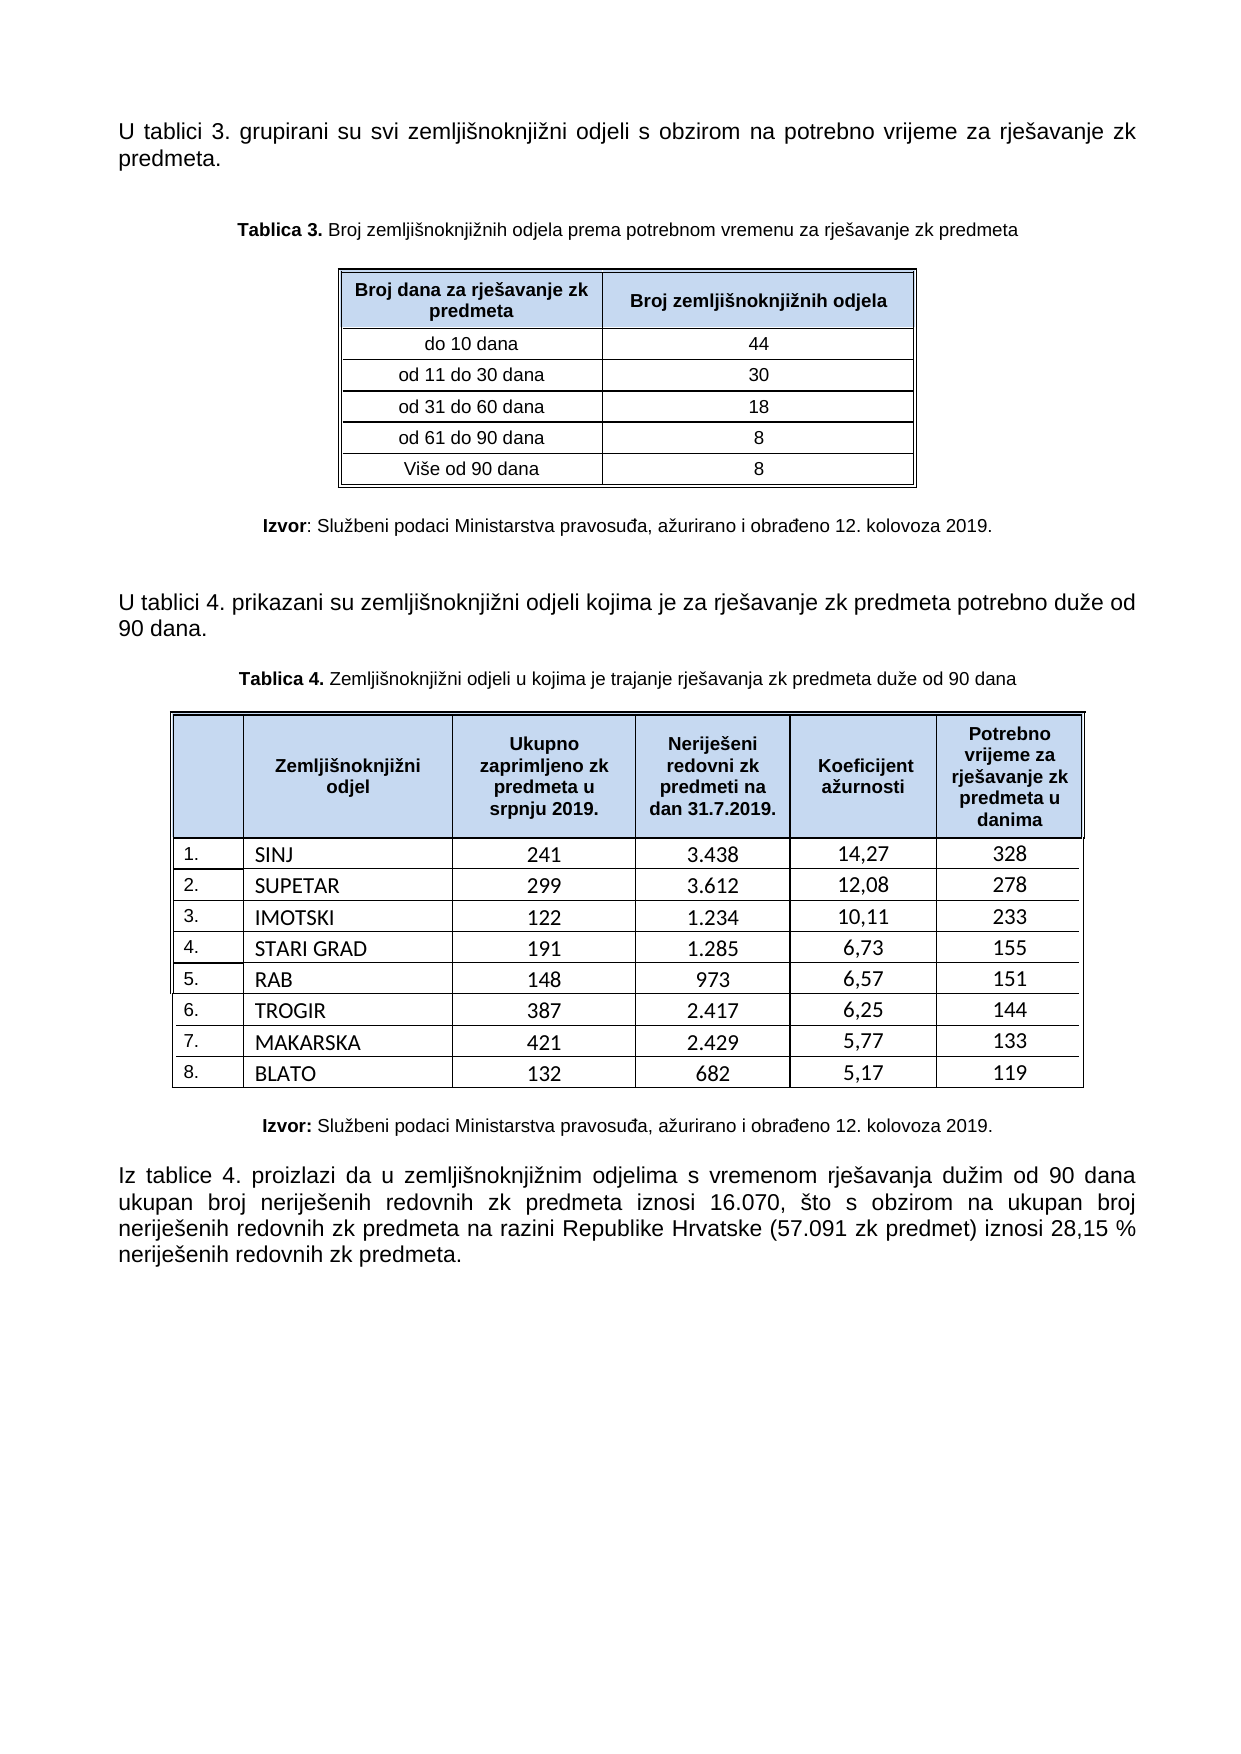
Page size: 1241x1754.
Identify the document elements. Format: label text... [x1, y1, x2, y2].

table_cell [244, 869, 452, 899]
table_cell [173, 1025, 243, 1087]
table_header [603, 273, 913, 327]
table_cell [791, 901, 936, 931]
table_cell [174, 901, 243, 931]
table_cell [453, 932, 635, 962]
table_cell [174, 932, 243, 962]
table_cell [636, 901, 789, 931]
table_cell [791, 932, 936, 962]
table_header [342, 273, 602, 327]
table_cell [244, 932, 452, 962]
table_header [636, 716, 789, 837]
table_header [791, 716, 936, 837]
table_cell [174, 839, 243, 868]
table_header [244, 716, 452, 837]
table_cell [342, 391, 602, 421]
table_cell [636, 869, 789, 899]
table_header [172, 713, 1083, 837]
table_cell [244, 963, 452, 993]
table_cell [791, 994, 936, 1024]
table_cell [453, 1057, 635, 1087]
text Tablica 3. Broj zemljišnoknjižnih odjela prema potrebnom vremenu za rješavanje zk predmeta [118, 219, 1137, 240]
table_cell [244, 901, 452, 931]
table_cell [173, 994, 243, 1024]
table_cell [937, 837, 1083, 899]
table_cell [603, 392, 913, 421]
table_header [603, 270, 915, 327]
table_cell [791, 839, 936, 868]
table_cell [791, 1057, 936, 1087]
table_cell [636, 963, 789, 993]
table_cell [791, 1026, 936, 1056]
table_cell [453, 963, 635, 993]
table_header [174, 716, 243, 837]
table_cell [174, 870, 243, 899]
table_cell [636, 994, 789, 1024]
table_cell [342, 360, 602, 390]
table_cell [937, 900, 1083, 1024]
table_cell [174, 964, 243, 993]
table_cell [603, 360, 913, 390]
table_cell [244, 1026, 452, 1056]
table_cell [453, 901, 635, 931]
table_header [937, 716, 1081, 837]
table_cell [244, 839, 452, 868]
text U tablici 3. grupirani su svi zemljišnoknjižni odjeli s obzirom na potrebno vrijeme za rješavanje zk predmeta. [118, 118, 1137, 171]
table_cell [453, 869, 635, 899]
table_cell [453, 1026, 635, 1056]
text Iz tablice 4. proizlazi da u zemljišnoknjižnim odjelima s vremenom rješavanja dužim od 90 dana ukupan broj neriješenih redovnih zk predmeta iznosi 16.070, što s obzirom na ukupan broj neriješenih redovnih zk predmeta na razini Republike Hrvatske (57.091 zk predmet) iznosi 28,15 % neriješenih redovnih zk predmeta. [118, 1162, 1137, 1268]
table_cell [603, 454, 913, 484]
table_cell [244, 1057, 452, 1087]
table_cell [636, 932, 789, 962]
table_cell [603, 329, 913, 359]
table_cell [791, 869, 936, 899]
text Izvor: Službeni podaci Ministarstva pravosuđa, ažurirano i obrađeno 12. kolovoza 2019. [118, 1114, 1137, 1136]
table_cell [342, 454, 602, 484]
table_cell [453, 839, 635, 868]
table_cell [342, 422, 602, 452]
text U tablici 4. prikazani su zemljišnoknjižni odjeli kojima je za rješavanje zk predmeta potrebno duže od 90 dana. [118, 589, 1137, 642]
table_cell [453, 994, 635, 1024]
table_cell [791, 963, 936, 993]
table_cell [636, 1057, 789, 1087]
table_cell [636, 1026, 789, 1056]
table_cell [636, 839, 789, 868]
text Izvor: Službeni podaci Ministarstva pravosuđa, ažurirano i obrađeno 12. kolovoza 2019. [118, 515, 1137, 536]
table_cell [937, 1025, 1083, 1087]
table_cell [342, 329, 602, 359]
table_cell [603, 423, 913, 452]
text Tablica 4. Zemljišnoknjižni odjeli u kojima je trajanje rješavanja zk predmeta duže od 90 dana [118, 668, 1137, 689]
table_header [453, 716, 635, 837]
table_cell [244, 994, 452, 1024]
